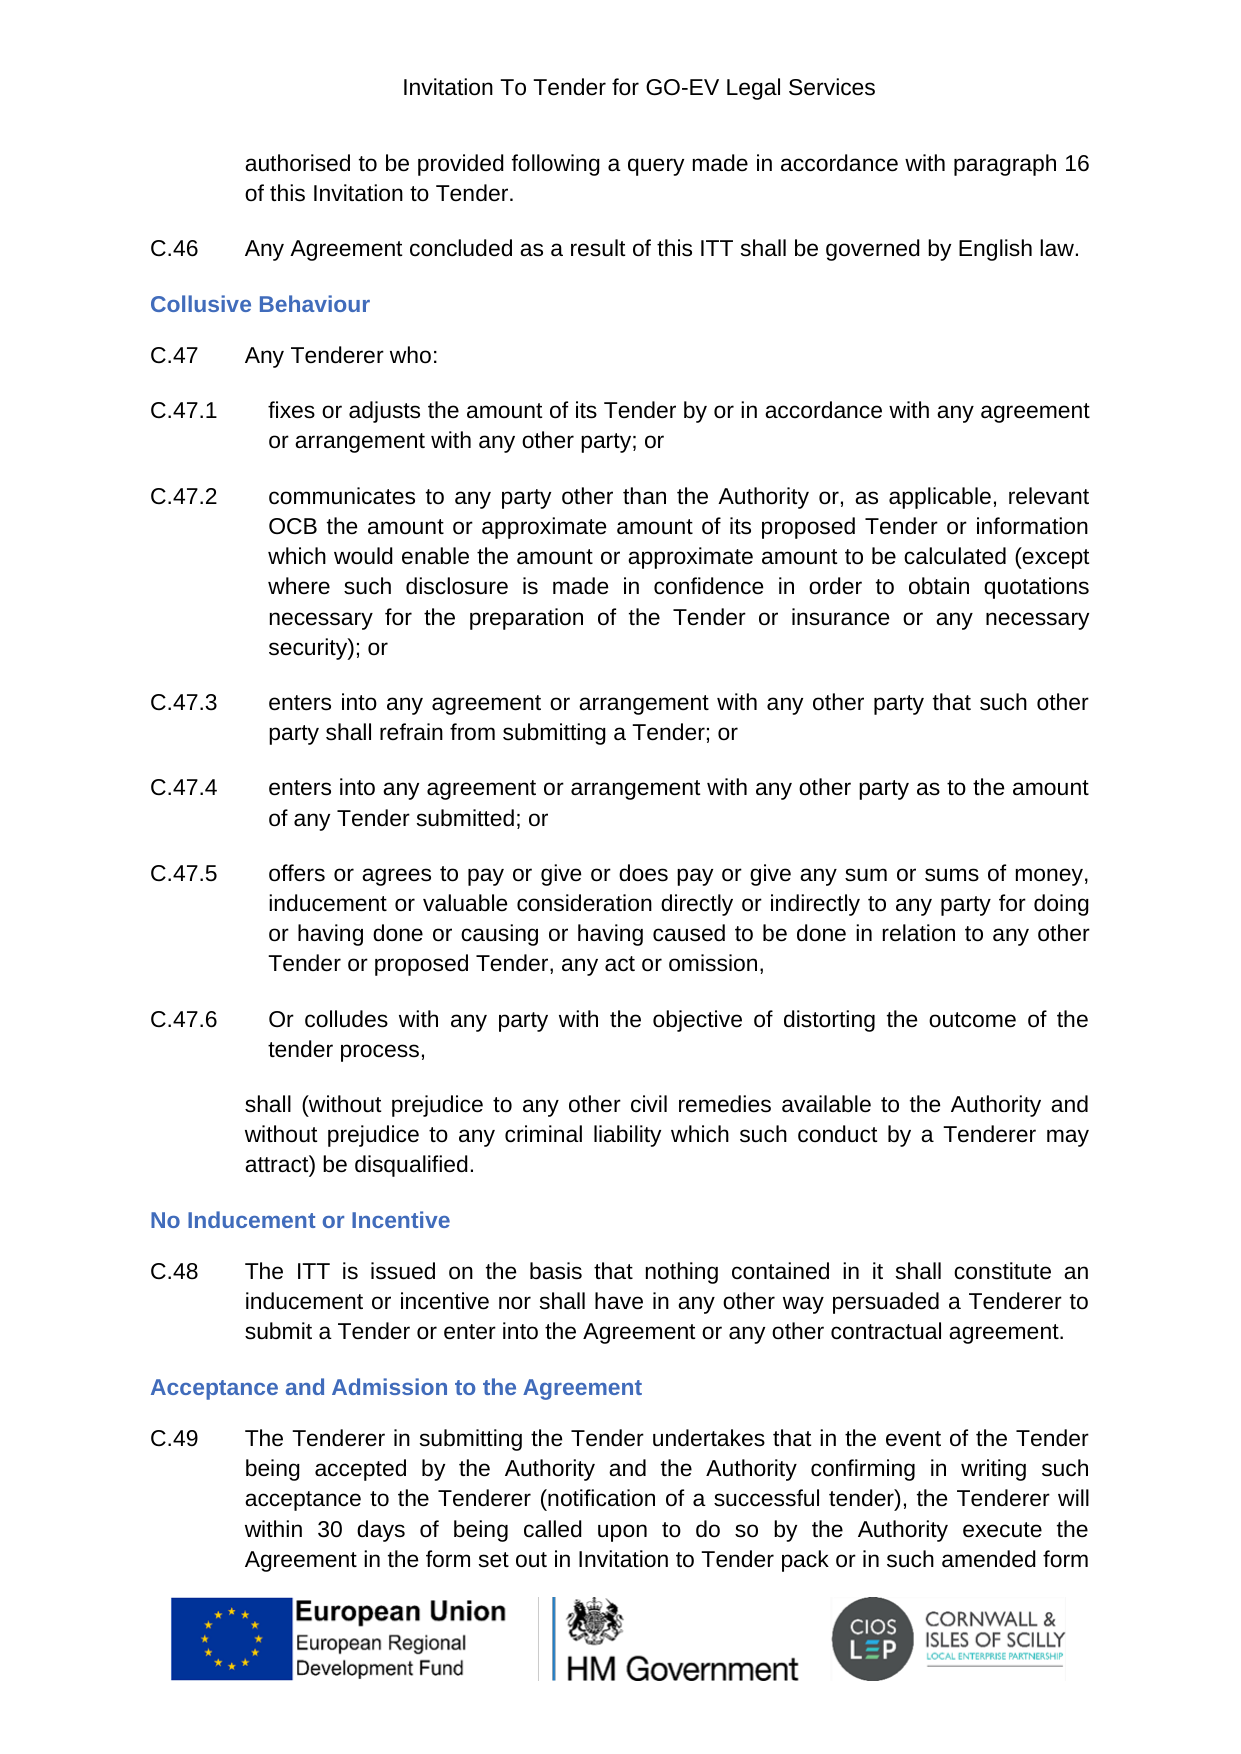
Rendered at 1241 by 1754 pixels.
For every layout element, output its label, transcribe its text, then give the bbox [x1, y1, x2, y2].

subtitle Any Tenderer who: [150, 342, 1090, 368]
subtitle Collusive Behaviour [150, 291, 1090, 317]
subtitle enters into any agreement or arrangement with any other party as to the amount of any Tender submitted; or [150, 774, 1090, 831]
subtitle shall (without prejudice to any other civil remedies available to the Authority and without prejudice to any criminal liability which such conduct by a Tenderer may attract) be disqualified. [244, 1091, 1090, 1178]
subtitle Or colludes with any party with the objective of distorting the outcome of the tender process, [150, 1006, 1090, 1062]
subtitle Any Agreement concluded as a result of this ITT shall be governed by English law. [150, 235, 1090, 262]
subtitle offers or agrees to pay or give or does pay or give any sum or sums of money, inducement or valuable consideration directly or indirectly to any party for doing or having done or causing or having caused to be done in relation to any other Tender or proposed Tender, any act or omission, [150, 860, 1090, 977]
subtitle fixes or adjusts the amount of its Tender by or in accordance with any agreement or arrangement with any other party; or [150, 397, 1090, 454]
subtitle enters into any agreement or arrangement with any other party that such other party shall refrain from submitting a Tender; or [150, 689, 1090, 745]
subtitle Acceptance and Admission to the Agreement [150, 1373, 1090, 1400]
subtitle No Inducement or Incentive [150, 1207, 1090, 1233]
subtitle The ITT is issued on the basis that nothing contained in it shall constitute an inducement or incentive nor shall have in any other way persuaded a Tenderer to submit a Tender or enter into the Agreement or any other contractual agreement. [150, 1258, 1090, 1345]
subtitle communicates to any party other than the Authority or, as applicable, relevant OCB the amount or approximate amount of its proposed Tender or information which would enable the amount or approximate amount to be calculated (except where such disclosure is made in confidence in order to obtain quotations necessary for the preparation of the Tender or insurance or any necessary security); or [150, 483, 1090, 660]
picture [150, 1597, 1090, 1681]
